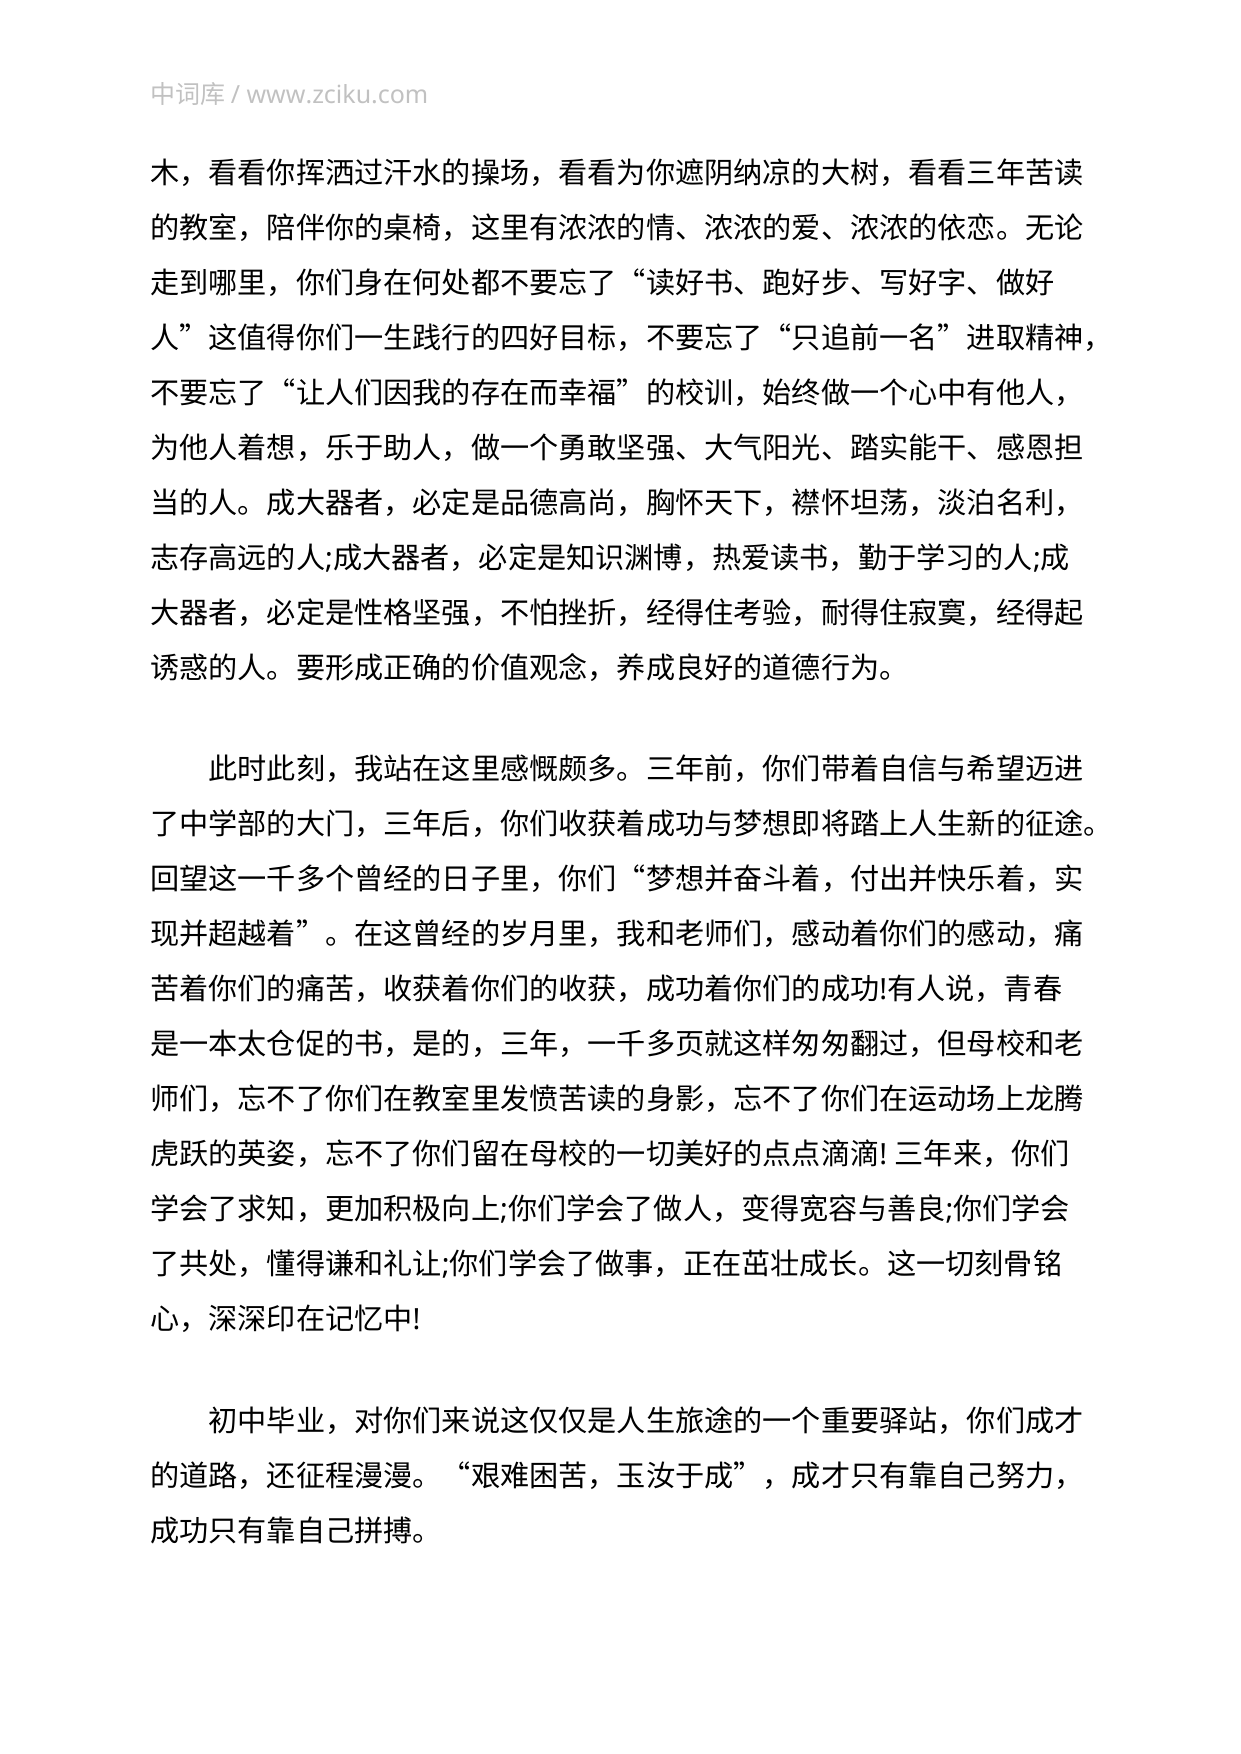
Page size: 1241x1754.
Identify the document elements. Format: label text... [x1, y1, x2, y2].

text 初中毕业，对你们来说这仅仅是人生旅途的一个重要驿站，你们成才的道路，还征程漫漫。“艰难困苦，玉汝于成”，成才只有靠自己努力，成功只有靠自己拼搏。 [150, 1397, 1090, 1549]
text 此时此刻，我站在这里感慨颇多。三年前，你们带着自信与希望迈进了中学部的大门，三年后，你们收获着成功与梦想即将踏上人生新的征途。回望这一千多个曾经的日子里，你们“梦想并奋斗着，付出并快乐着，实现并超越着”。在这曾经的岁月里，我和老师们，感动着你们的感动，痛苦着你们的痛苦，收获着你们的收获，成功着你们的成功!有人说，青春是一本太仓促的书，是的，三年，一千多页就这样匆匆翻过，但母校和老师们，忘不了你们在教室里发愤苦读的身影，忘不了你们在运动场上龙腾虎跃的英姿，忘不了你们留在母校的一切美好的点点滴滴! 三年来，你们学会了求知，更加积极向上;你们学会了做人，变得宽容与善良;你们学会了共处，懂得谦和礼让;你们学会了做事，正在茁壮成长。这一切刻骨铭心，深深印在记忆中! [150, 746, 1090, 1338]
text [150, 150, 1090, 686]
